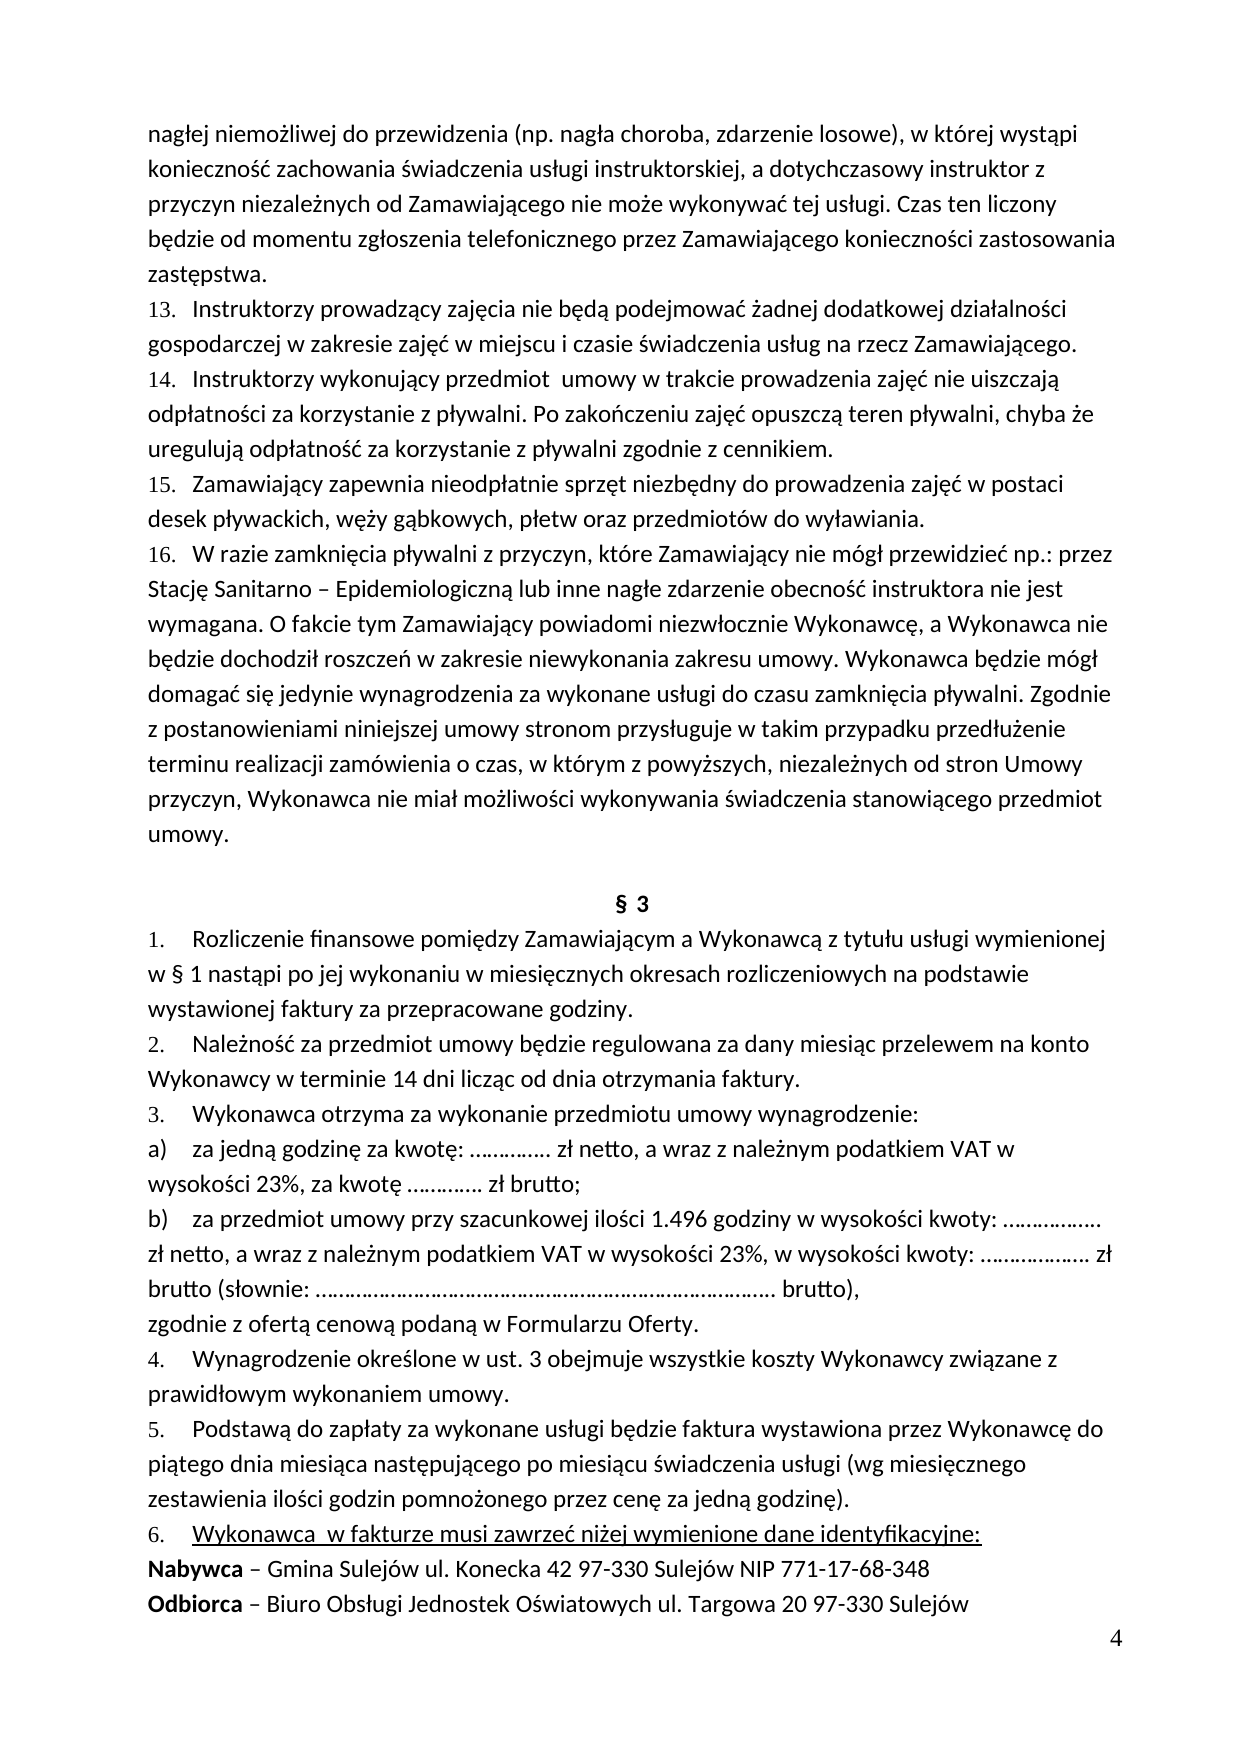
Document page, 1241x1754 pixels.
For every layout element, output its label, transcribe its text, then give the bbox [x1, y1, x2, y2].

list Zamawiający zapewnia nieodpłatnie sprzęt niezbędny do prowadzenia zajęć w postaci desek pływackich, węży gąbkowych, płetw oraz przedmiotów do wyławiania. [148, 468, 1122, 534]
list 3 [148, 888, 1122, 919]
list Należność za przedmiot umowy będzie regulowana za dany miesiąc przelewem na konto Wykonawcy w terminie 14 dni licząc od dnia otrzymania faktury. [148, 1028, 1122, 1094]
list za przedmiot umowy przy szacunkowej ilości 1.496 godziny w wysokości kwoty: …………….. zł netto, a wraz z należnym podatkiem VAT w wysokości 23%, w wysokości kwoty: ………………. zł brutto (słownie: …………………………………………………………………….. brutto), [148, 1203, 1122, 1304]
list Wykonawca otrzyma za wykonanie przedmiotu umowy wynagrodzenie: [148, 1098, 1122, 1129]
text Odbiorca – Biuro Obsługi Jednostek Oświatowych ul. Targowa 20 97-330 Sulejów [148, 1588, 1122, 1619]
list Wykonawca w fakturze musi zawrzeć niżej wymienione dane identyfikacyjne: [148, 1518, 1122, 1549]
list Rozliczenie finansowe pomiędzy Zamawiającym a Wykonawcą z tytułu usługi wymienionej w § 1 nastąpi po jej wykonaniu w miesięcznych okresach rozliczeniowych na podstawie wystawionej faktury za przepracowane godziny. [148, 923, 1122, 1024]
list za jedną godzinę za kwotę: ………….. zł netto, a wraz z należnym podatkiem VAT w wysokości 23%, za kwotę …………. zł brutto; [148, 1133, 1122, 1199]
text zgodnie z ofertą cenową podaną w Formularzu Oferty. [148, 1308, 1122, 1339]
list Wynagrodzenie określone w ust. 3 obejmuje wszystkie koszty Wykonawcy związane z prawidłowym wykonaniem umowy. [148, 1343, 1122, 1409]
list Podstawą do zapłaty za wykonane usługi będzie faktura wystawiona przez Wykonawcę do piątego dnia miesiąca następującego po miesiącu świadczenia usługi (wg miesięcznego zestawienia ilości godzin pomnożonego przez cenę za jedną godzinę). [148, 1413, 1122, 1514]
text Nabywca – Gmina Sulejów ul. Konecka 42 97-330 Sulejów NIP 771-17-68-348 [148, 1553, 1122, 1584]
list Instruktorzy wykonujący przedmiot umowy w trakcie prowadzenia zajęć nie uiszczają odpłatności za korzystanie z pływalni. Po zakończeniu zajęć opuszczą teren pływalni, chyba że uregulują odpłatność za korzystanie z pływalni zgodnie z cennikiem. [148, 363, 1122, 464]
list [148, 118, 1122, 289]
list W razie zamknięcia pływalni z przyczyn, które Zamawiający nie mógł przewidzieć np.: przez Stację Sanitarno – Epidemiologiczną lub inne nagłe zdarzenie obecność instruktora nie jest wymagana. O fakcie tym Zamawiający powiadomi niezwłocznie Wykonawcę, a Wykonawca nie będzie dochodził roszczeń w zakresie niewykonania zakresu umowy. Wykonawca będzie mógł domagać się jedynie wynagrodzenia za wykonane usługi do czasu zamknięcia pływalni. Zgodnie z postanowieniami niniejszej umowy stronom przysługuje w takim przypadku przedłużenie terminu realizacji zamówienia o czas, w którym z powyższych, niezależnych od stron Umowy przyczyn, Wykonawca nie miał możliwości wykonywania świadczenia stanowiącego przedmiot umowy. [148, 538, 1122, 849]
list Instruktorzy prowadzący zajęcia nie będą podejmować żadnej dodatkowej działalności gospodarczej w zakresie zajęć w miejscu i czasie świadczenia usług na rzecz Zamawiającego. [148, 293, 1122, 359]
